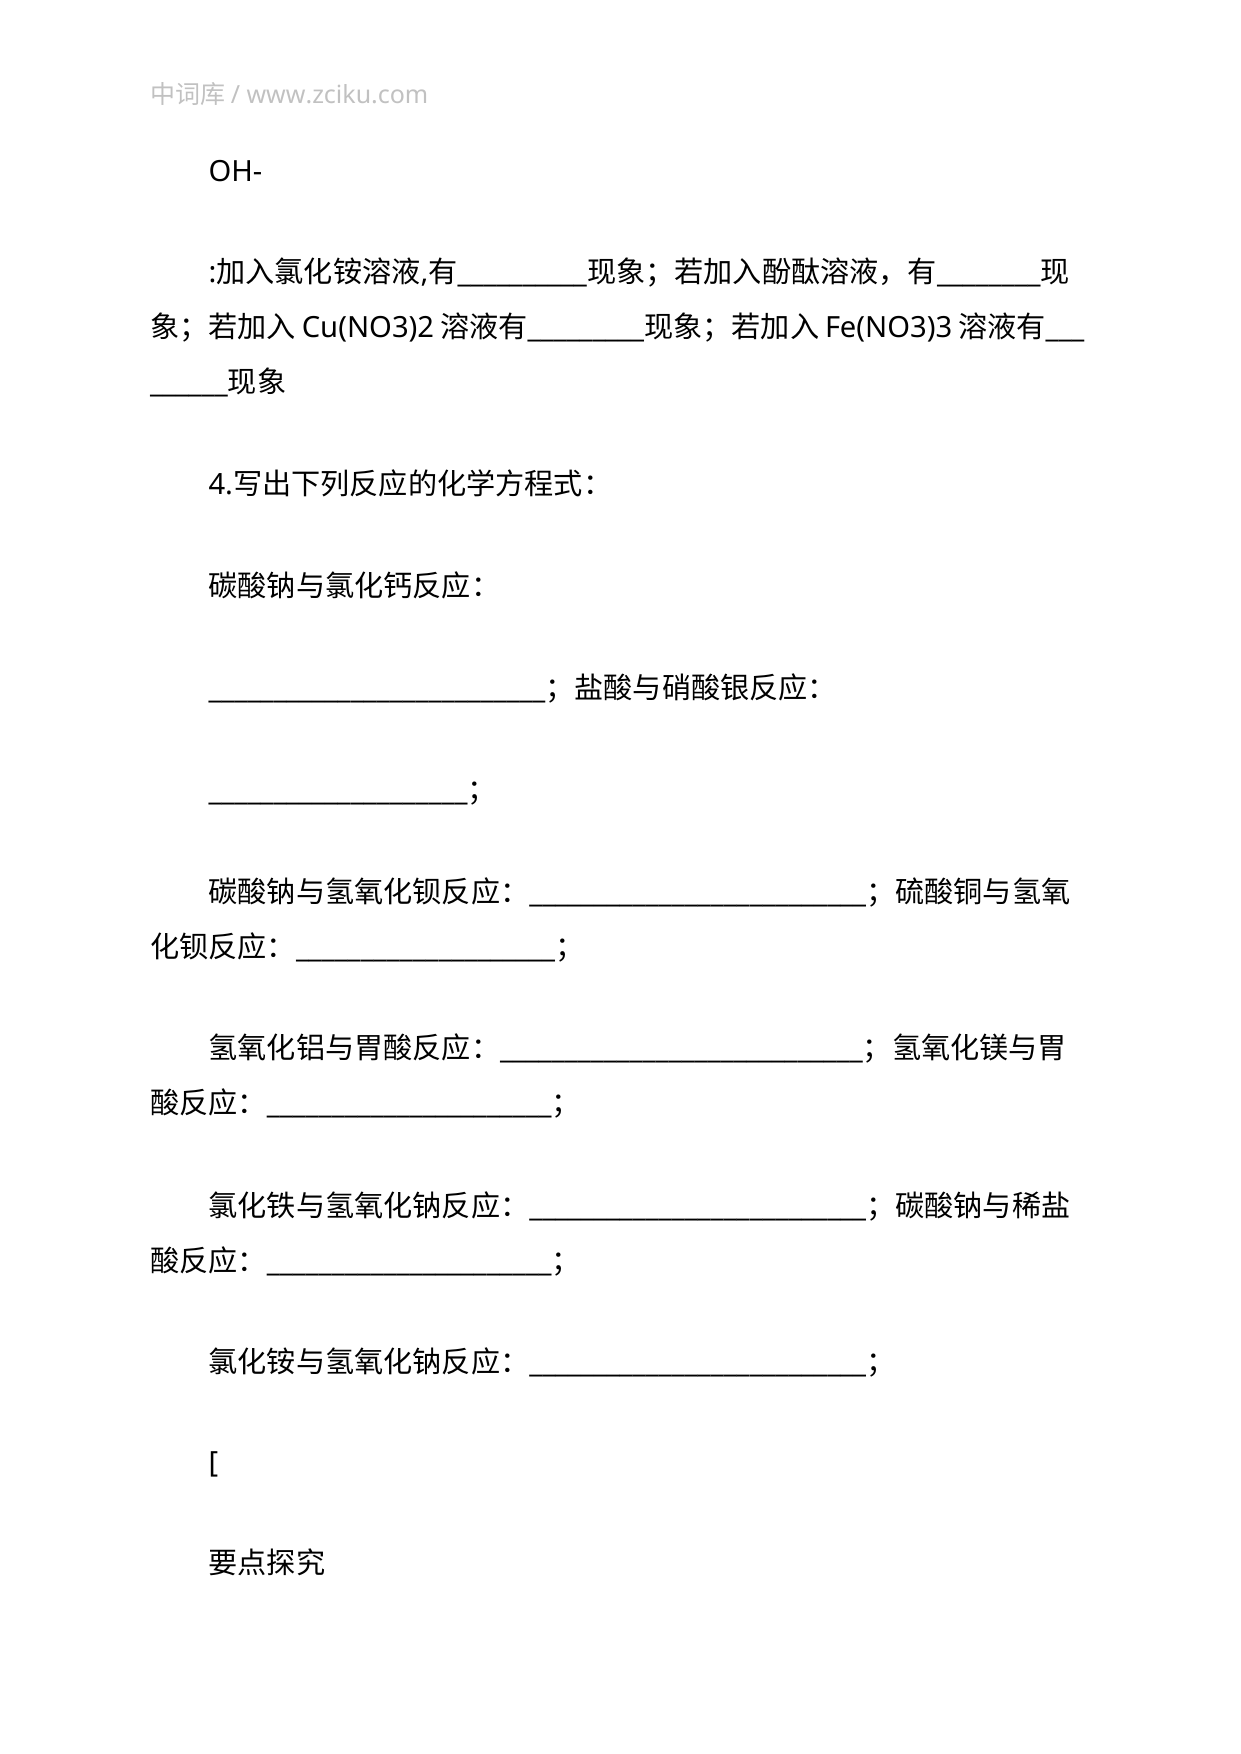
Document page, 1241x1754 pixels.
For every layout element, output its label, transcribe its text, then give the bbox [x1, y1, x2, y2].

text 要点探究 [150, 1539, 1090, 1582]
text :加入氯化铵溶液,有__________现象；若加入酚酞溶液，有________现象；若加入Cu(NO3)2溶液有_________现象；若加入Fe(NO3)3溶液有_________现象 [150, 248, 1090, 401]
text ____________________； [150, 766, 1090, 808]
text 氯化铁与氢氧化钠反应：__________________________；碳酸钠与稀盐酸反应：______________________； [150, 1182, 1090, 1279]
text OH- [150, 150, 1090, 190]
text [ [150, 1441, 1090, 1481]
text 氢氧化铝与胃酸反应：____________________________；氢氧化镁与胃酸反应：______________________； [150, 1025, 1090, 1122]
text 氯化铵与氢氧化钠反应：__________________________； [150, 1339, 1090, 1381]
text 4.写出下列反应的化学方程式： [150, 460, 1090, 503]
text 碳酸钠与氢氧化钡反应：__________________________；硫酸铜与氢氧化钡反应：____________________； [150, 868, 1090, 966]
text 碳酸钠与氯化钙反应： [150, 562, 1090, 605]
text __________________________；盐酸与硝酸银反应： [150, 664, 1090, 707]
